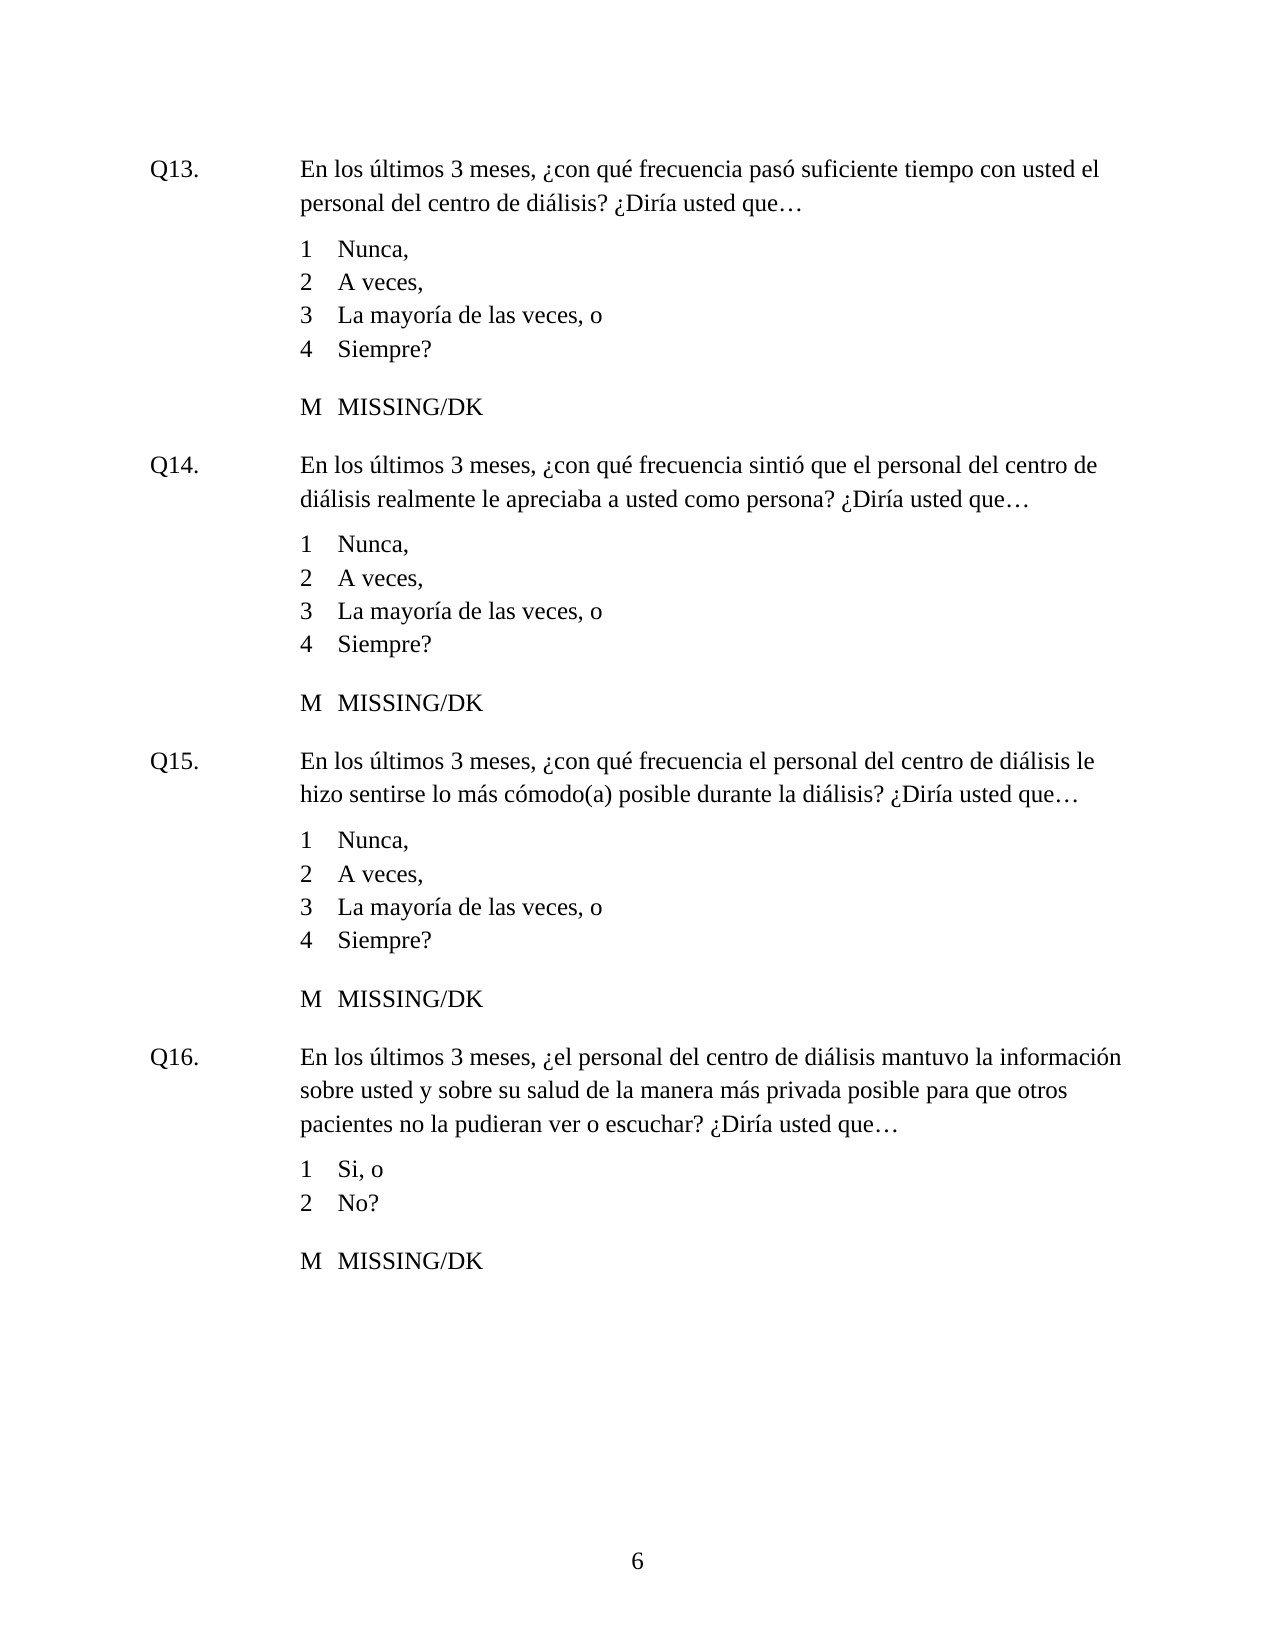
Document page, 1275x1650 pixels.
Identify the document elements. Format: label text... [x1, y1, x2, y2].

list La mayoría de las veces, o [300, 592, 1125, 625]
list Nunca, [300, 525, 1125, 558]
list En los últimos 3 meses, ¿con qué frecuencia el personal del centro de diálisis le hizo sentirse lo más cómodo(a) posible durante la diálisis? ¿Diría usted que… [150, 742, 1125, 808]
list Nunca, [300, 229, 1125, 262]
list No? [300, 1183, 1125, 1217]
list M MISSING/DK [300, 683, 1125, 717]
list Siempre? [300, 921, 1125, 954]
list A veces, [300, 262, 1125, 296]
list M MISSING/DK [300, 979, 1125, 1012]
list En los últimos 3 meses, ¿con qué frecuencia sintió que el personal del centro de diálisis realmente le apreciaba a usted como persona? ¿Diría usted que… [150, 446, 1125, 512]
list Nunca, [300, 821, 1125, 854]
list M MISSING/DK [300, 1242, 1125, 1275]
list Si, o [300, 1150, 1125, 1183]
list M MISSING/DK [300, 387, 1125, 421]
list A veces, [300, 854, 1125, 887]
list En los últimos 3 meses, ¿el personal del centro de diálisis mantuvo la información sobre usted y sobre su salud de la manera más privada posible para que otros pacientes no la pudieran ver o escuchar? ¿Diría usted que… [150, 1037, 1125, 1137]
list La mayoría de las veces, o [300, 296, 1125, 329]
list La mayoría de las veces, o [300, 887, 1125, 921]
list Siempre? [300, 625, 1125, 658]
list A veces, [300, 558, 1125, 592]
list En los últimos 3 meses, ¿con qué frecuencia pasó suficiente tiempo con usted el personal del centro de diálisis? ¿Diría usted que… [150, 150, 1125, 217]
list Siempre? [300, 329, 1125, 362]
